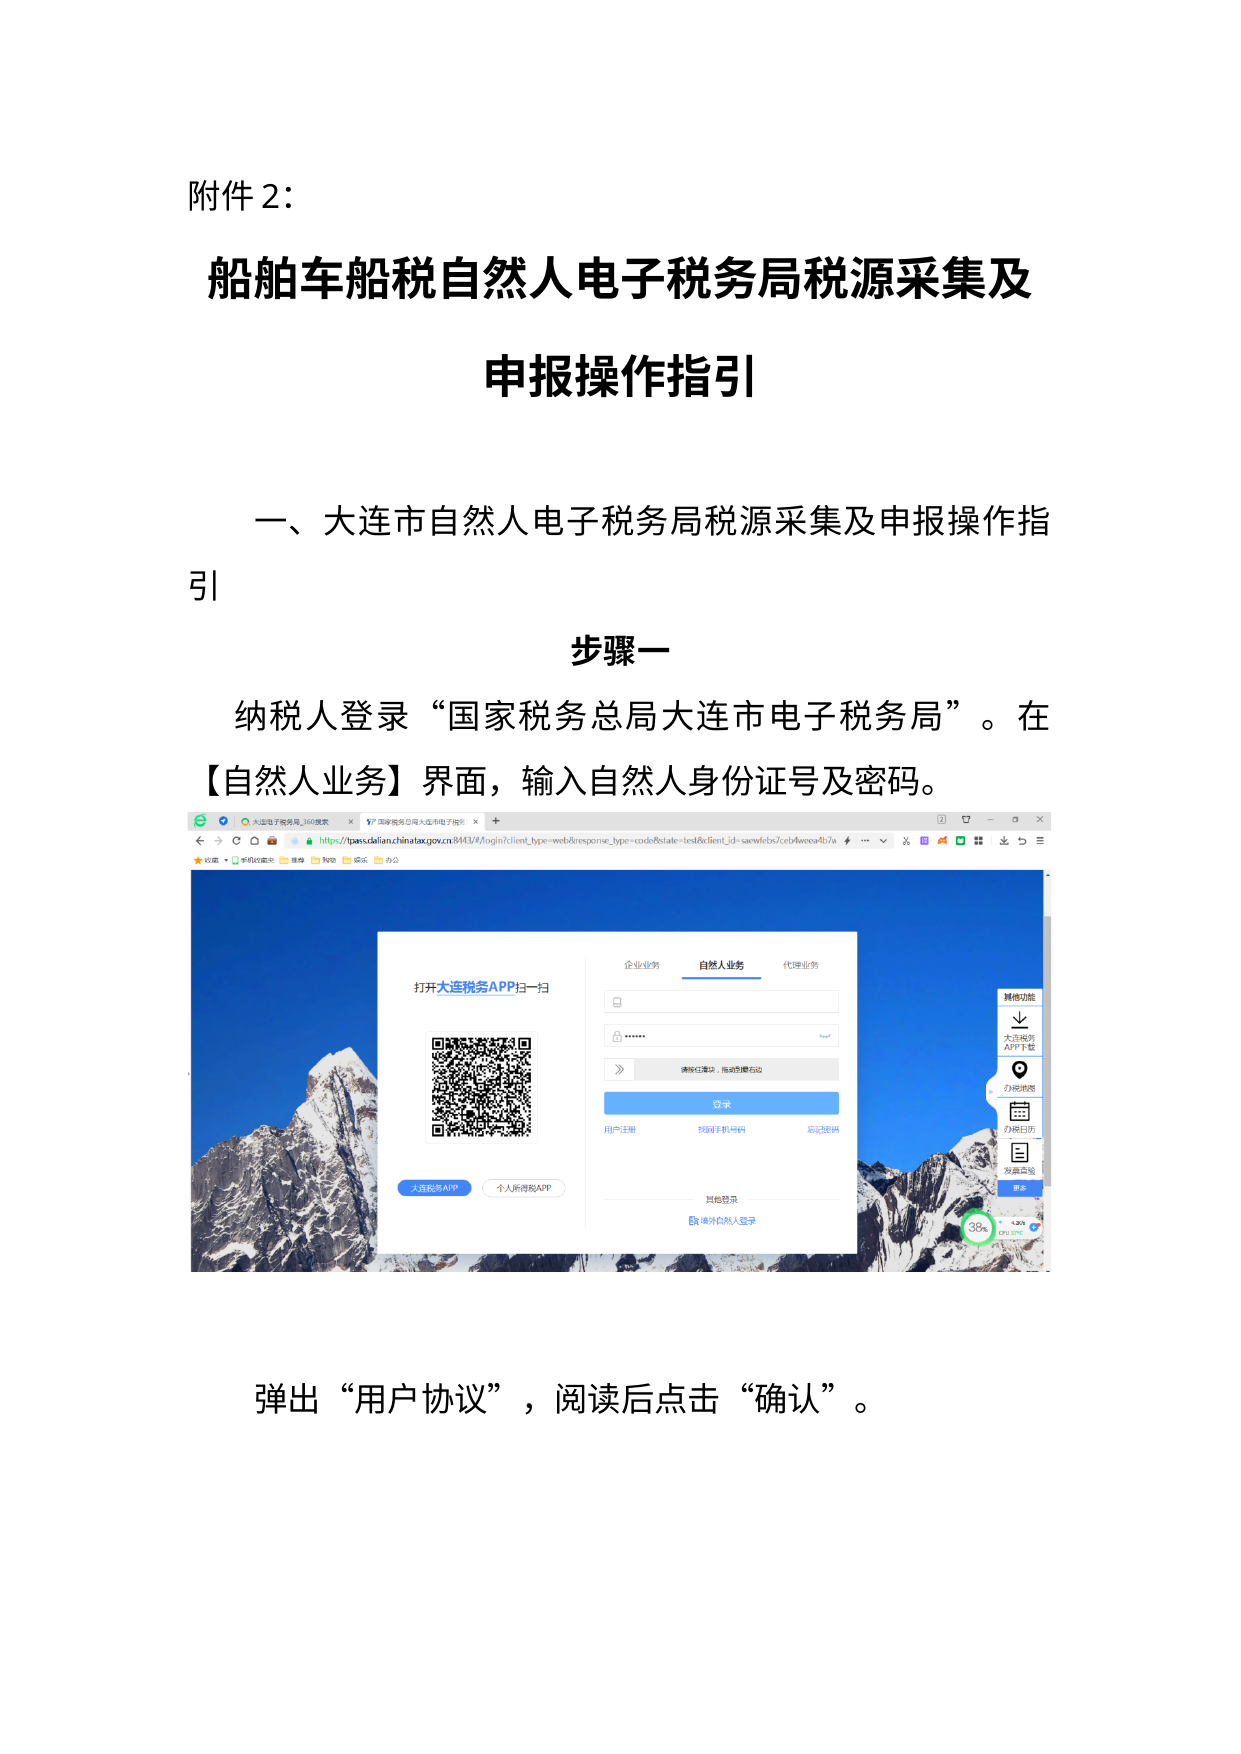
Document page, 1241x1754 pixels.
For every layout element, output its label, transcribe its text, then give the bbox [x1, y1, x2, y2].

text 一、大连市自然人电子税务局税源采集及申报操作指引 [187, 487, 1053, 617]
text 弹出“用户协议”，阅读后点击“确认”。 [187, 1364, 1053, 1429]
text 附件2： [187, 162, 1053, 227]
text 步骤一 [187, 617, 1053, 682]
picture [187, 812, 1052, 1273]
text 船舶车船税自然人电子税务局税源采集及申报操作指引 [187, 227, 1053, 422]
text 纳税人登录“国家税务总局大连市电子税务局”。在【自然人业务】界面，输入自然人身份证号及密码。 [187, 682, 1053, 812]
